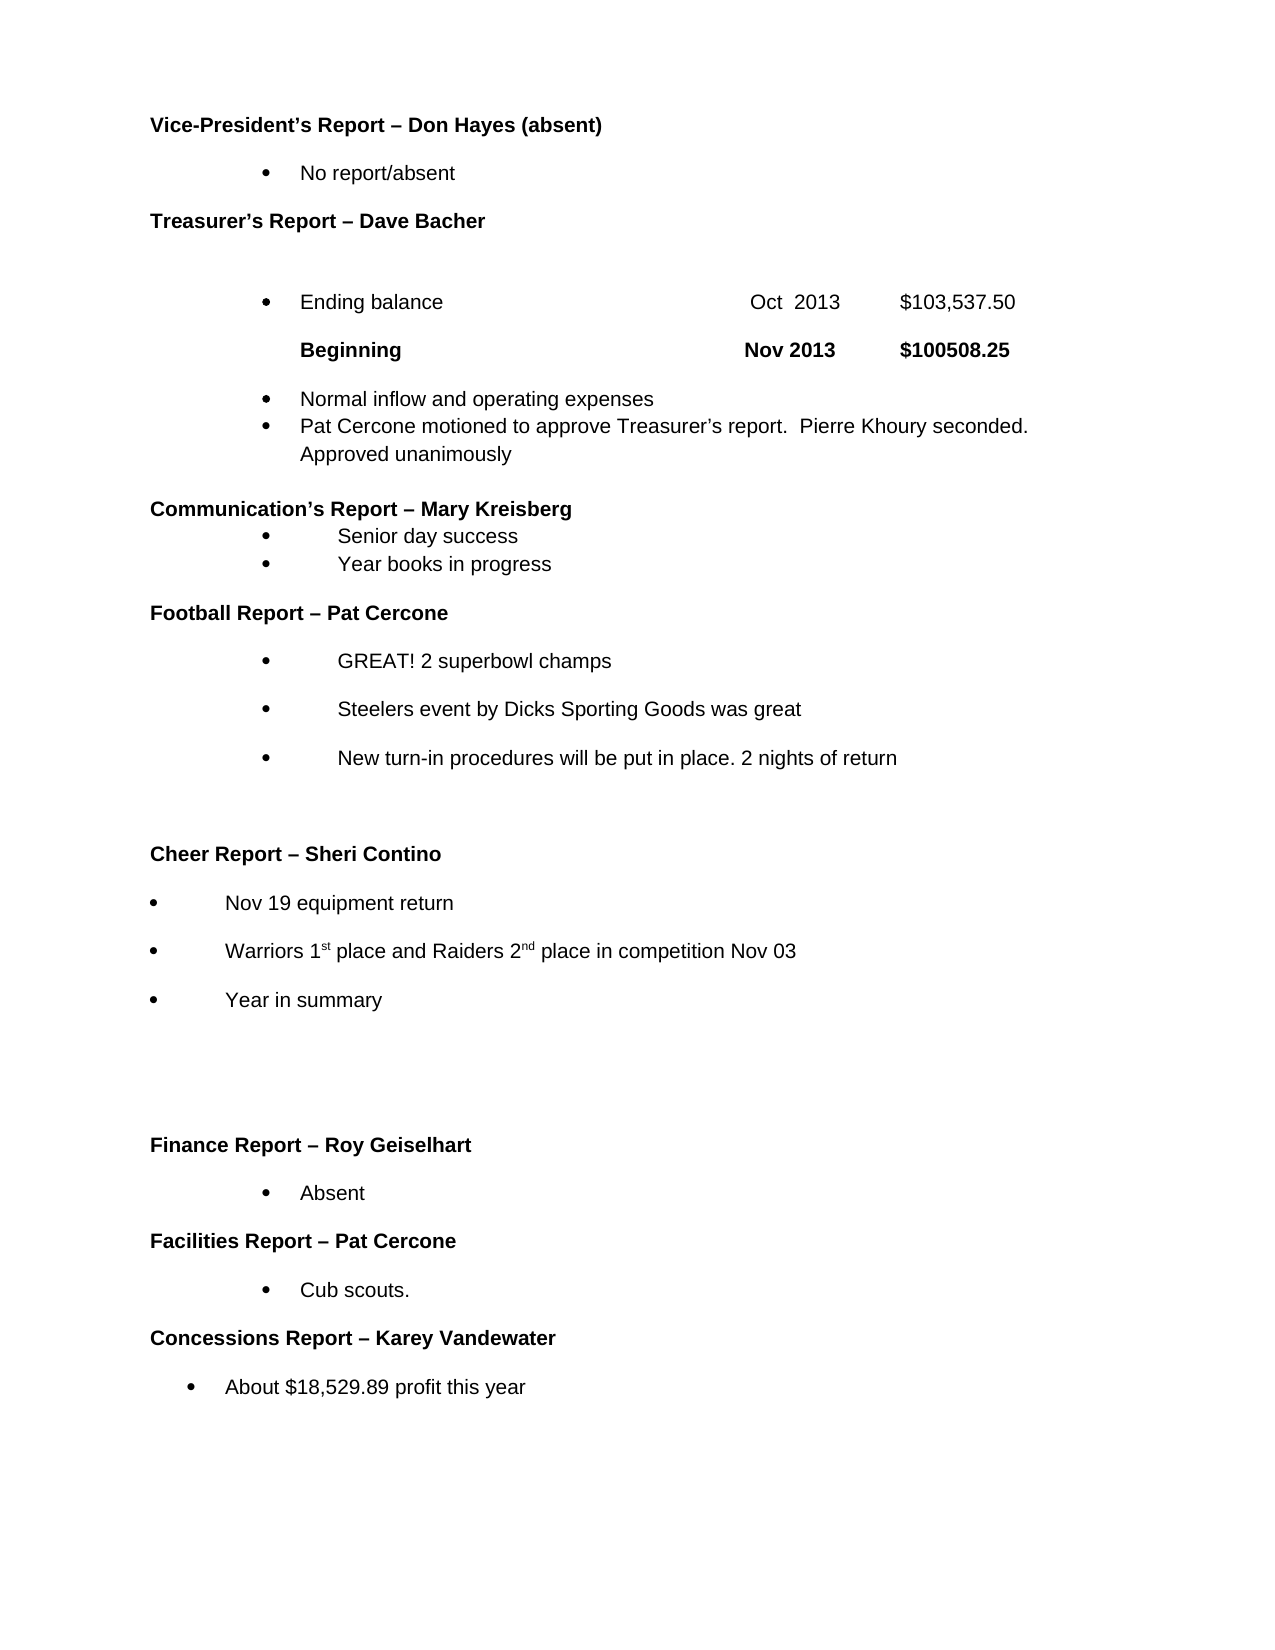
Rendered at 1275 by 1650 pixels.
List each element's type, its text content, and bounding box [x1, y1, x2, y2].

list Nov 19 equipment return [150, 891, 1125, 915]
text Cheer Report – Sheri Contino [150, 842, 1125, 866]
list Steelers event by Dicks Sporting Goods was great [262, 697, 1125, 721]
list Cub scouts. [262, 1278, 1125, 1302]
list New turn-in procedures will be put in place. 2 nights of return [262, 746, 1125, 769]
list About $18,529.89 profit this year [150, 1374, 1125, 1398]
list Warriors 1st place and Raiders 2nd place in competition Nov 03 [150, 939, 1125, 963]
text Concessions Report – Karey Vandewater [150, 1326, 1125, 1350]
list Ending balance Oct 2013 $103,537.50 [262, 290, 1125, 314]
text Beginning Nov 2013 $100508.25 [225, 338, 1125, 362]
list Normal inflow and operating expenses [262, 387, 1125, 411]
list Year in summary [150, 987, 1125, 1012]
text Finance Report – Roy Geiselhart [150, 1133, 1125, 1157]
text Vice-President’s Report – Don Hayes (absent) [150, 112, 1125, 136]
text Treasurer’s Report – Dave Bacher [150, 209, 1125, 233]
list Absent [262, 1181, 1125, 1205]
list GREAT! 2 superbowl champs [262, 649, 1125, 673]
list Communication’s Report – Mary Kreisberg [150, 497, 1125, 521]
text Football Report – Pat Cercone [150, 600, 1125, 624]
text Facilities Report – Pat Cercone [150, 1229, 1125, 1253]
list Senior day success [262, 524, 1125, 548]
list No report/absent [262, 161, 1125, 185]
list Year books in progress [262, 552, 1125, 576]
list Pat Cercone motioned to approve Treasurer’s report. Pierre Khoury seconded. Approved unanimously [262, 414, 1125, 466]
